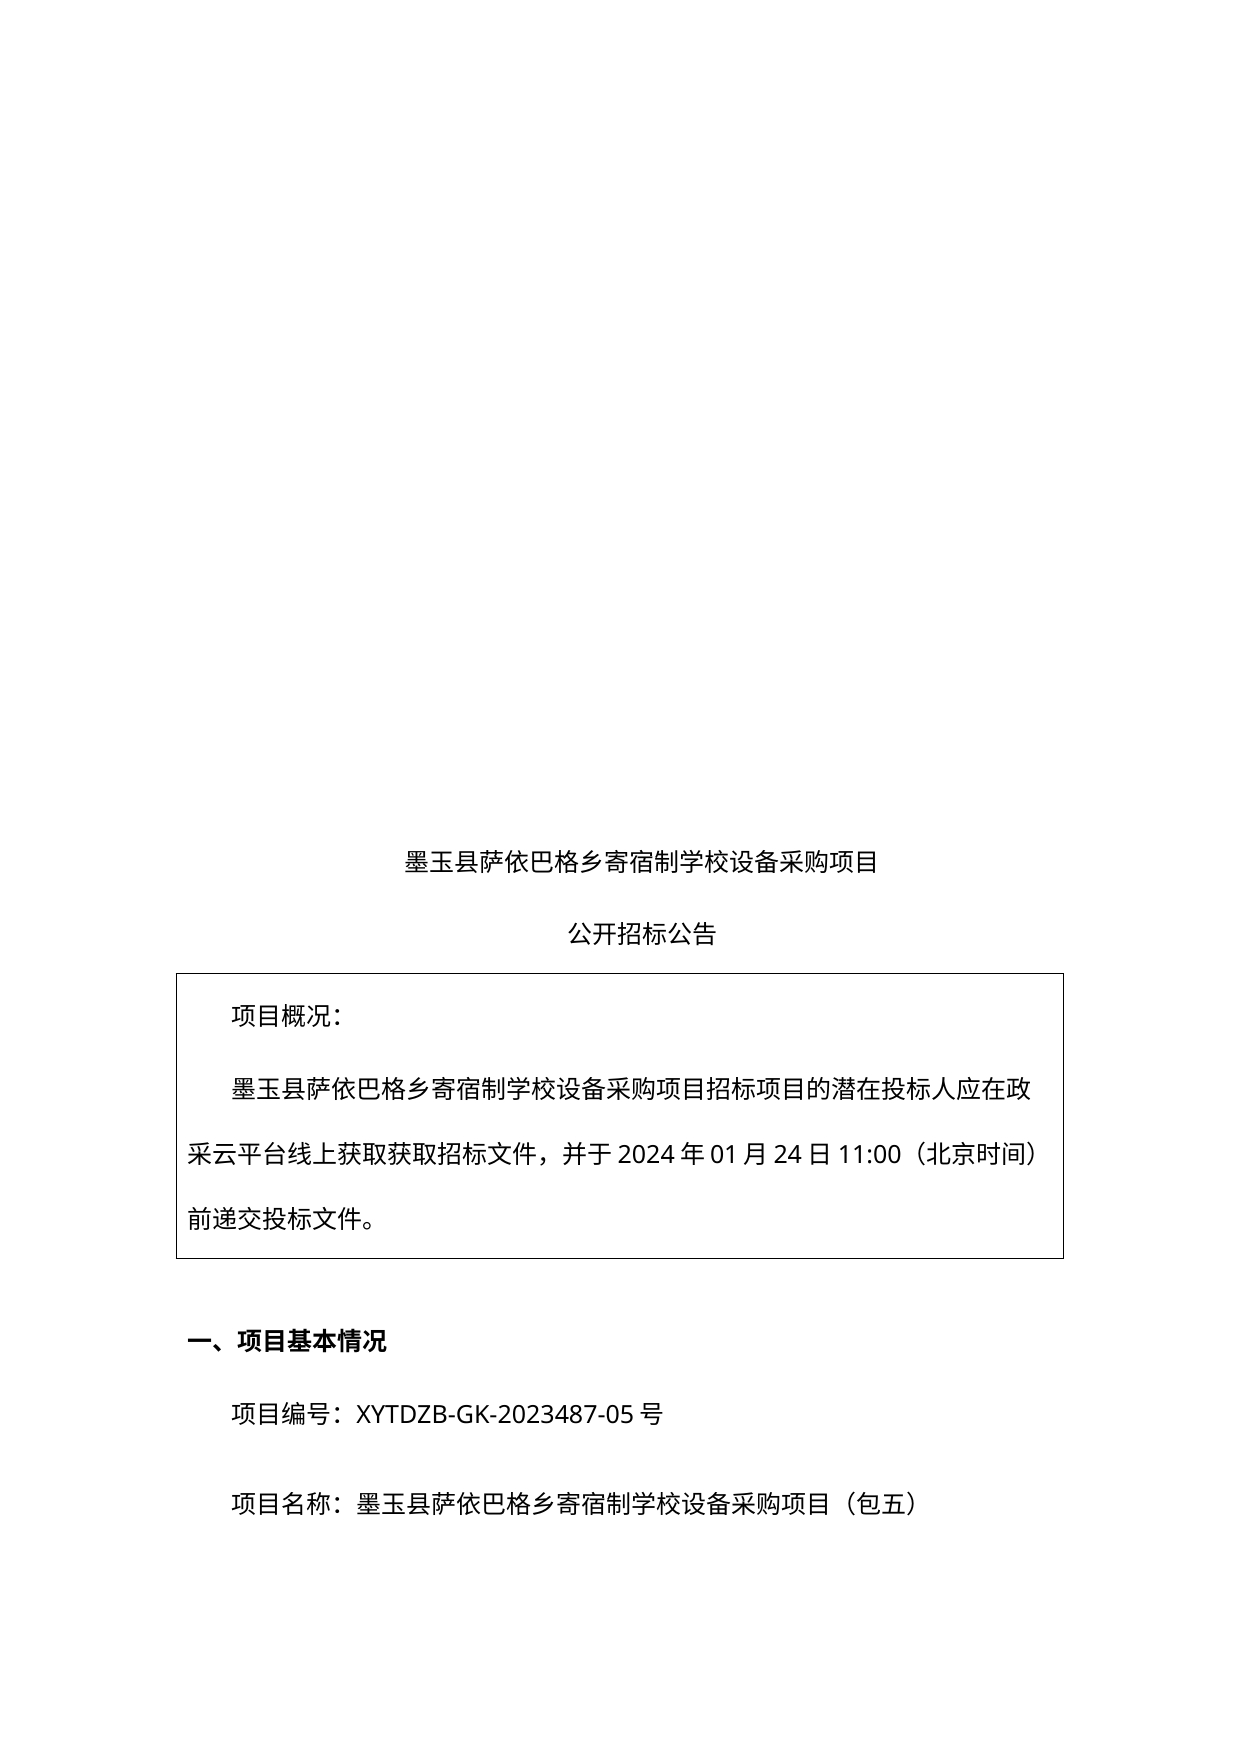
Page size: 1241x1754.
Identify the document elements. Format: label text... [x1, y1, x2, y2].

text 项目编号：XYTDZB-GK-2023487-05号 [187, 1380, 1053, 1445]
text 公开招标公告 [187, 900, 1053, 965]
text 墨玉县萨依巴格乡寄宿制学校设备采购项目 [187, 828, 1053, 893]
table_header 项目概况： 墨玉县萨依巴格乡寄宿制学校设备采购项目招标项目的潜在投标人应在政采云平台线上获取获取招标文件，并于2024年01月24日 11:00（北京时间）前递交投标文件。 [177, 974, 1063, 1258]
text 一、项目基本情况 [187, 1307, 1053, 1372]
text 项目名称：墨玉县萨依巴格乡寄宿制学校设备采购项目（包五） [187, 1471, 1053, 1536]
